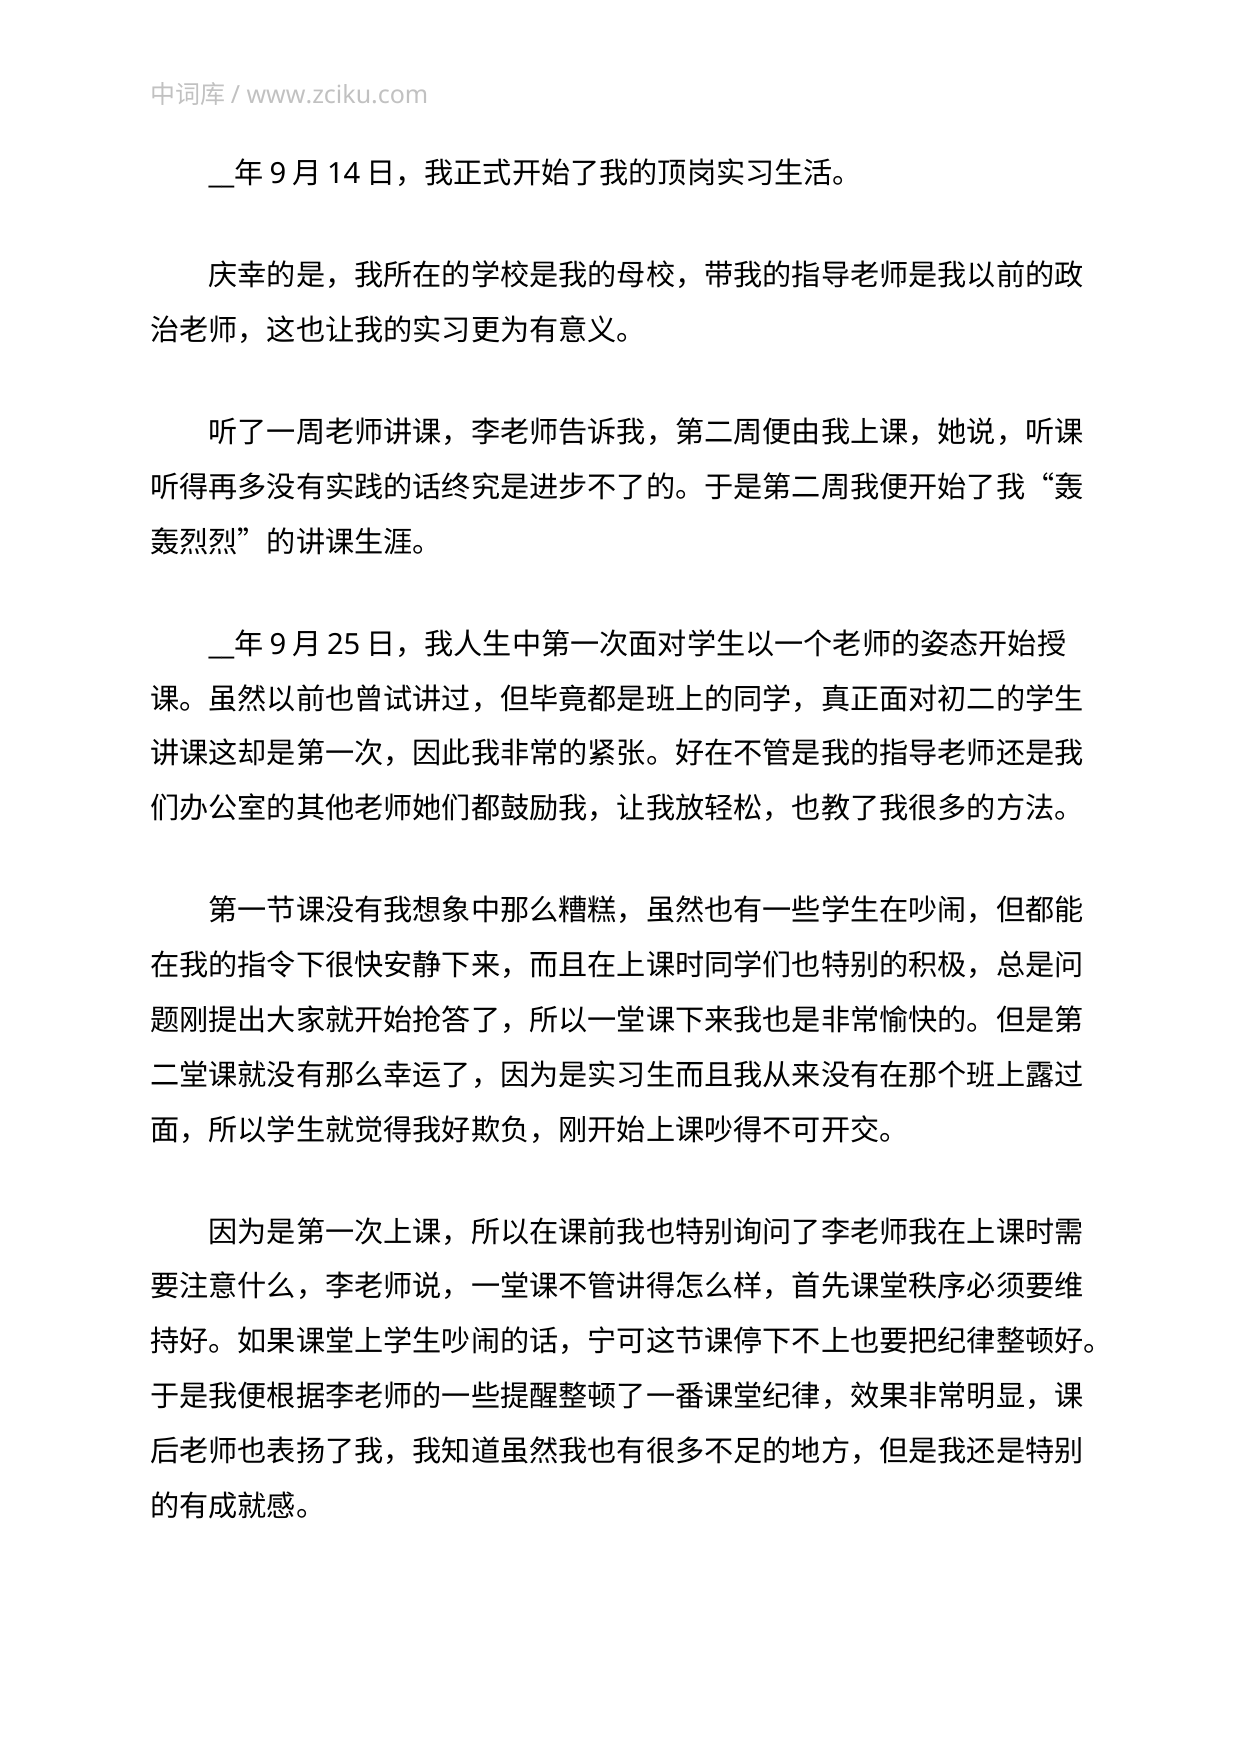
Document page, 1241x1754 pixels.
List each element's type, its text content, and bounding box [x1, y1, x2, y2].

text 因为是第一次上课，所以在课前我也特别询问了李老师我在上课时需要注意什么，李老师说，一堂课不管讲得怎么样，首先课堂秩序必须要维持好。如果课堂上学生吵闹的话，宁可这节课停下不上也要把纪律整顿好。于是我便根据李老师的一些提醒整顿了一番课堂纪律，效果非常明显，课后老师也表扬了我，我知道虽然我也有很多不足的地方，但是我还是特别的有成就感。 [150, 1208, 1090, 1525]
text 第一节课没有我想象中那么糟糕，虽然也有一些学生在吵闹，但都能在我的指令下很快安静下来，而且在上课时同学们也特别的积极，总是问题刚提出大家就开始抢答了，所以一堂课下来我也是非常愉快的。但是第二堂课就没有那么幸运了，因为是实习生而且我从来没有在那个班上露过面，所以学生就觉得我好欺负，刚开始上课吵得不可开交。 [150, 887, 1090, 1149]
text __年9月14日，我正式开始了我的顶岗实习生活。 [150, 150, 1090, 192]
text 听了一周老师讲课，李老师告诉我，第二周便由我上课，她说，听课听得再多没有实践的话终究是进步不了的。于是第二周我便开始了我“轰轰烈烈”的讲课生涯。 [150, 409, 1090, 561]
text 庆幸的是，我所在的学校是我的母校，带我的指导老师是我以前的政治老师，这也让我的实习更为有意义。 [150, 252, 1090, 349]
text __年9月25日，我人生中第一次面对学生以一个老师的姿态开始授课。虽然以前也曾试讲过，但毕竟都是班上的同学，真正面对初二的学生讲课这却是第一次，因此我非常的紧张。好在不管是我的指导老师还是我们办公室的其他老师她们都鼓励我，让我放轻松，也教了我很多的方法。 [150, 620, 1090, 827]
